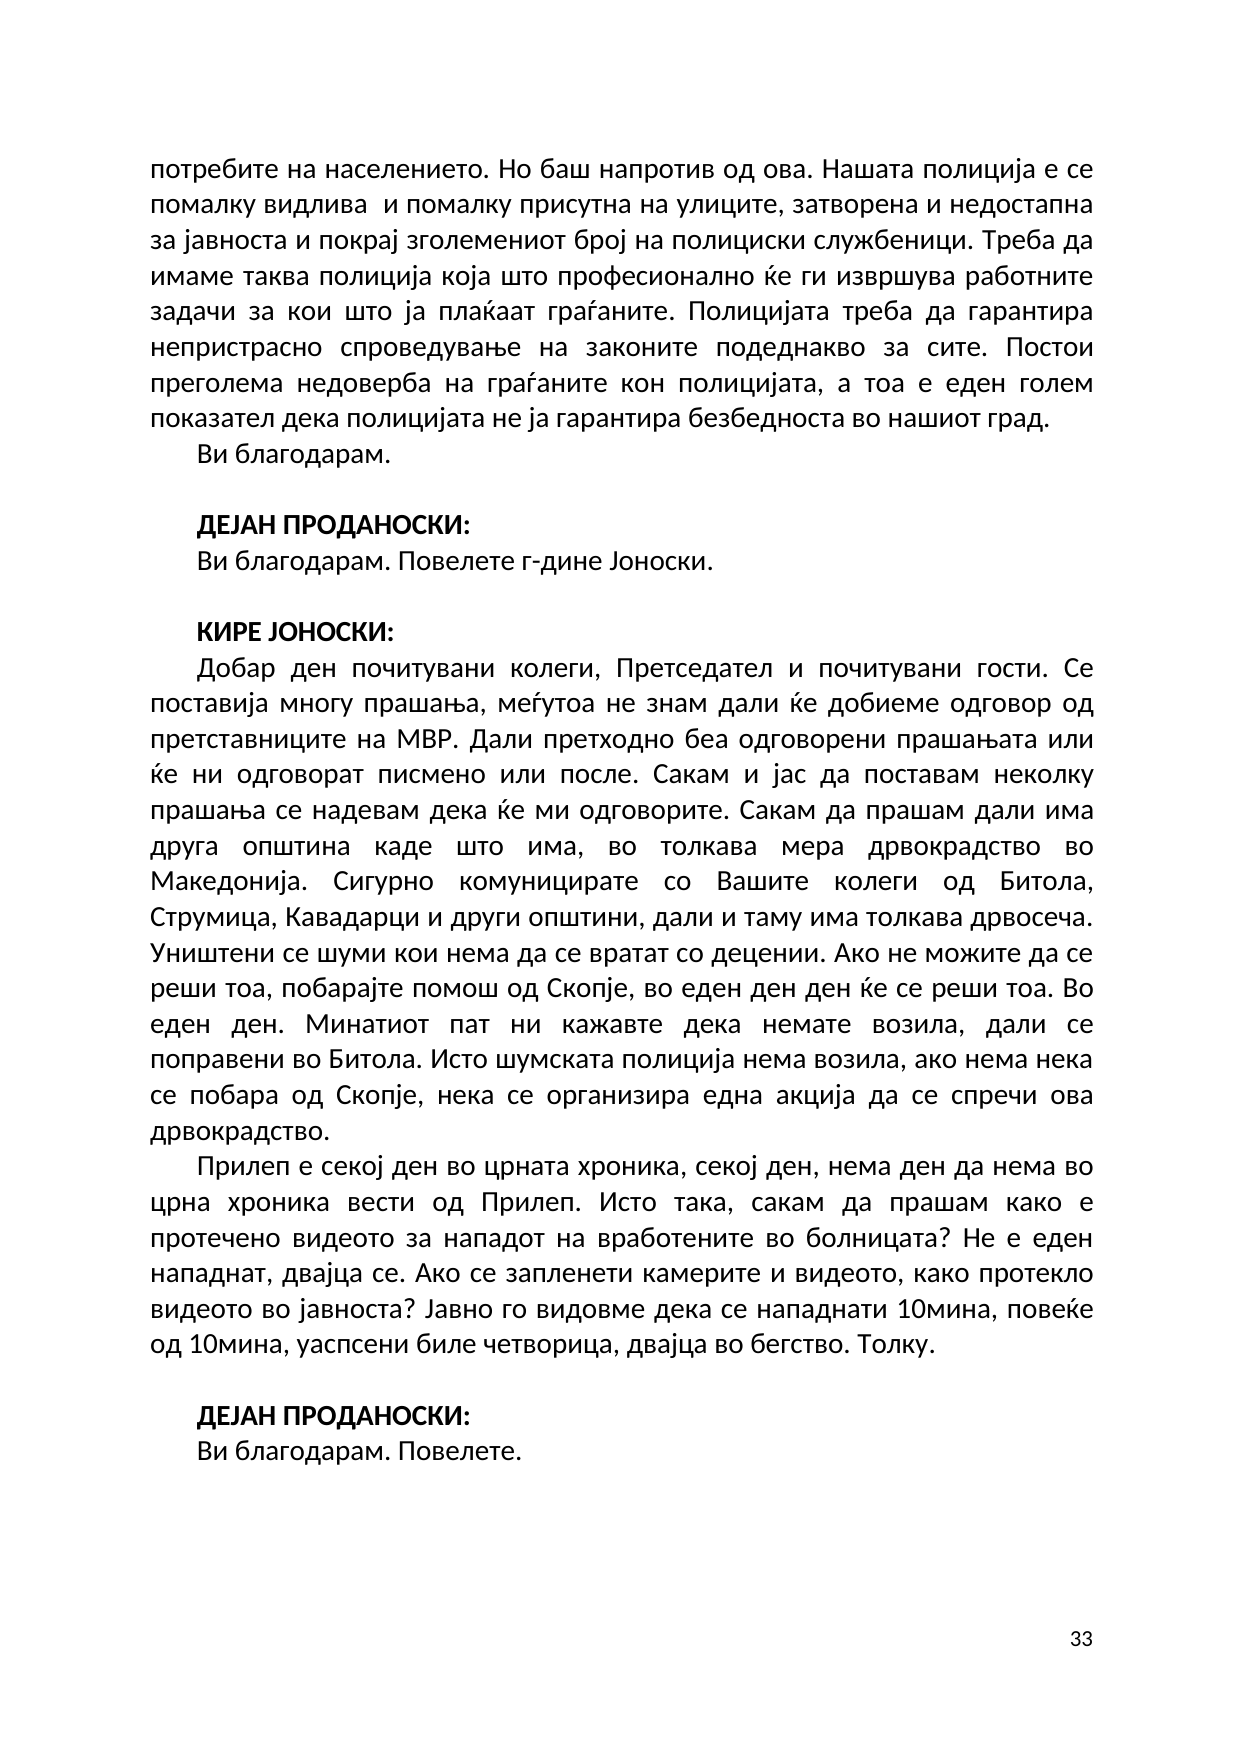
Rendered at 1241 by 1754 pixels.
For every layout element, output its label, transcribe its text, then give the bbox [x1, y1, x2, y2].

text Прилеп е секој ден во црната хроника, секој ден, нема ден да нема во црна хроника вести од Прилеп. Исто така, сакам да прашам како е протечено видеото за нападот на вработените во болницата? Не е еден нападнат, двајца се. Ако се запленети камерите и видеото, како протекло видеото во јавноста? Јавно го видовме дека се нападнати 10мина, повеќе од 10мина, уаспсени биле четворица, двајца во бегство. Толку. [150, 1147, 1095, 1361]
text Ви благодарам. Повелете г-дине Јоноски. [150, 542, 1095, 577]
text КИРЕ ЈОНОСКИ: [150, 613, 1095, 649]
text Ви благодарам. [150, 435, 1095, 471]
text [150, 150, 1095, 435]
text Ви благодарам. Повелете. [150, 1432, 1095, 1468]
text ДЕЈАН ПРОДАНОСКИ: [150, 1397, 1095, 1432]
text Добар ден почитувани колеги, Претседател и почитувани гости. Се поставија многу прашања, меѓутоа не знам дали ќе добиеме одговор од претставниците на МВР. Дали претходно беа одговорени прашањата или ќе ни одговорат писмено или после. Сакам и јас да поставам неколку прашања се надевам дека ќе ми одговорите. Сакам да прашам дали има друга општина каде што има, во толкава мера дрвокрадство во Македонија. Сигурно комуницирате со Вашите колеги од Битола, Струмица, Кавадарци и други општини, дали и таму има толкава дрвосеча. Уништени се шуми кои нема да се вратат со децении. Ако не можите да се реши тоа, побарајте помош од Скопје, во еден ден ден ќе се реши тоа. Во еден ден. Минатиот пат ни кажавте дека немате возила, дали се поправени во Битола. Исто шумската полиција нема возила, ако нема нека се побара од Скопје, нека се организира една акција да се спречи ова дрвокрадство. [150, 649, 1095, 1147]
text ДЕЈАН ПРОДАНОСКИ: [150, 506, 1095, 542]
